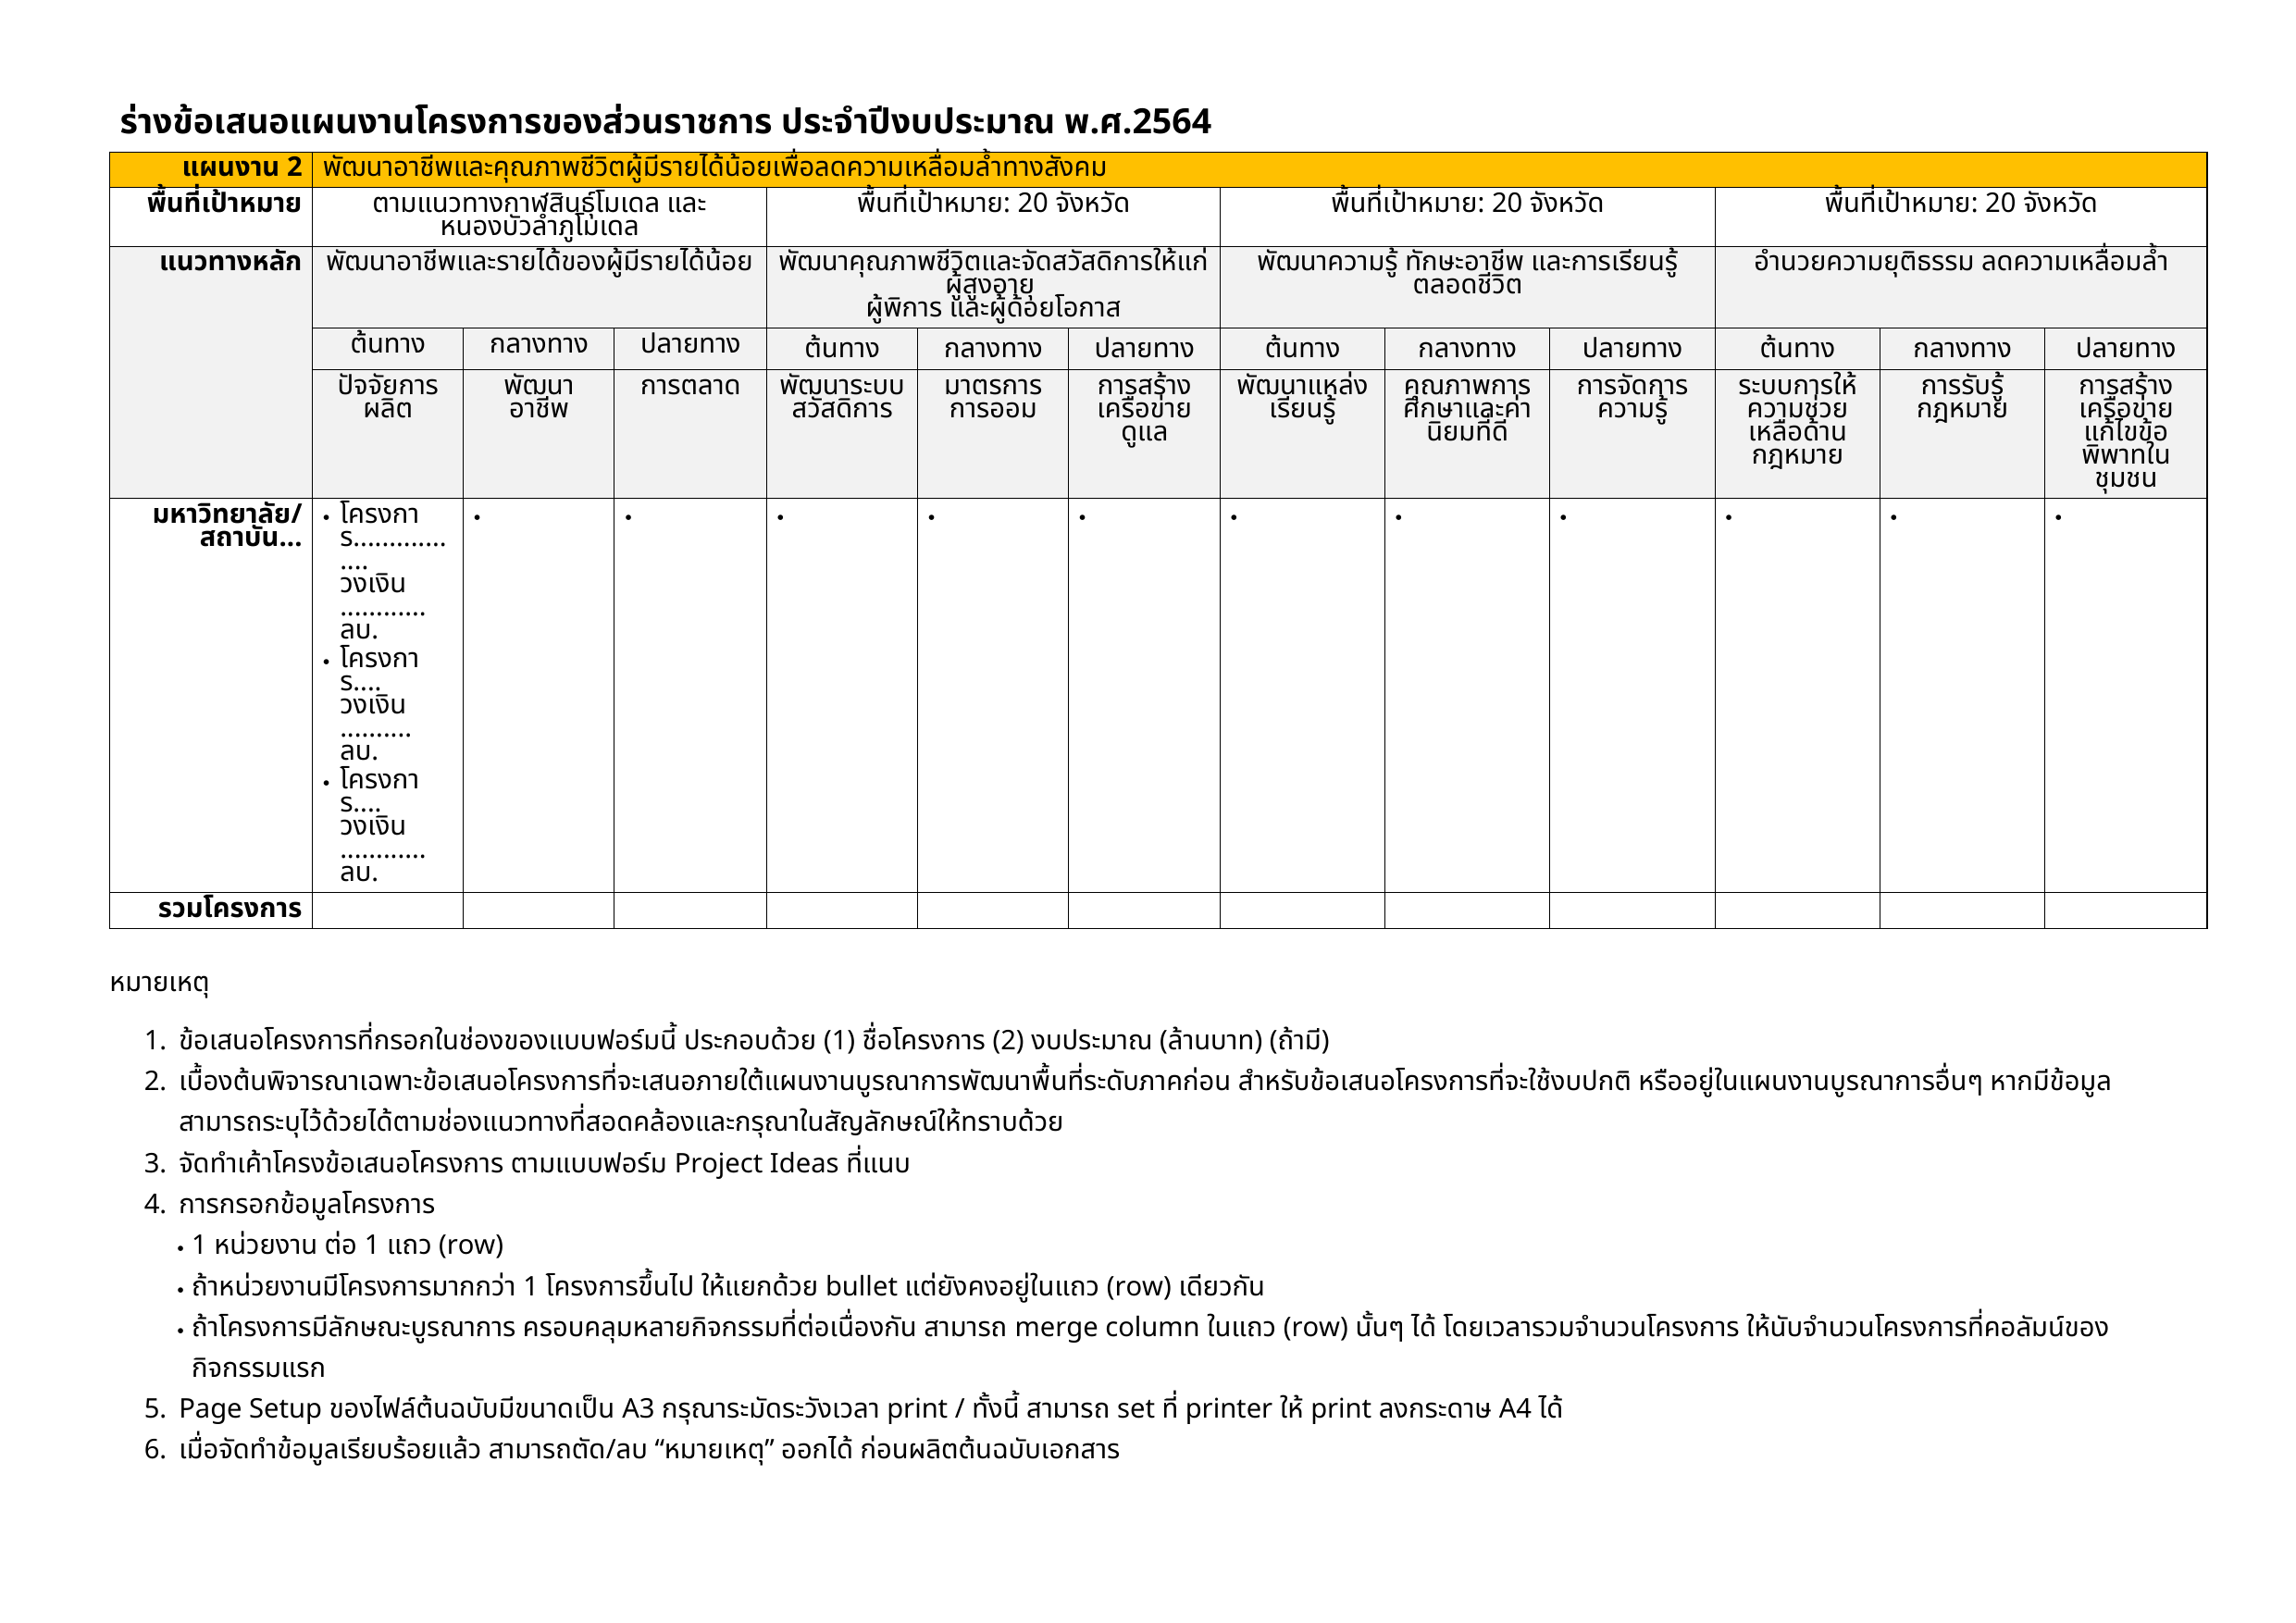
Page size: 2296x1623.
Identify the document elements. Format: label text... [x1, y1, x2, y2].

table_cell คุณภาพการศึกษาและค่านิยมที่ดี [1385, 370, 1549, 498]
table_cell พื้นที่เป้าหมาย: 20 จังหวัด [1716, 188, 2206, 246]
list เมื่อจัดทำข้อมูลเรียบร้อยแล้ว สามารถตัด/ลบ “หมายเหตุ” ออกได้ ก่อนผลิตต้นฉบับเอกสาร [144, 1431, 2186, 1471]
table_cell พัฒนาอาชีพและคุณภาพชีวิตผู้มีรายได้น้อยเพื่อลดความเหลื่อมล้ำทางสังคม [313, 153, 2206, 187]
table_cell ปลายทาง [1550, 328, 1715, 369]
table_cell [1550, 499, 1715, 892]
list การกรอกข้อมูลโครงการ [144, 1184, 2186, 1225]
table_cell มหาวิทยาลัย/สถาบัน... [110, 499, 312, 892]
table_cell [1550, 893, 1715, 927]
table_cell ปลายทาง [614, 328, 766, 369]
table_cell โครงการ................. วงเงิน ............ ลบ. โครงการ.... วงเงิน .......... ลบ. โครงการ.... วงเงิน ............ ลบ. [313, 499, 463, 892]
table_cell ตามแนวทางกาฬสินธุ์โมเดล และหนองบัวลำภูโมเดล [313, 188, 766, 246]
table_cell รวมโครงการ [110, 893, 312, 927]
table_cell ต้นทาง [1221, 328, 1384, 369]
table_cell พื้นที่เป้าหมาย [110, 188, 312, 246]
table_cell [464, 893, 614, 927]
table_cell [1069, 499, 1220, 892]
table_cell [767, 499, 917, 892]
list ถ้าหน่วยงานมีโครงการมากกว่า 1 โครงการขึ้นไป ให้แยกด้วย bullet แต่ยังคงอยู่ในแถว (row) เดียวกัน [178, 1267, 2186, 1307]
table_cell [1716, 499, 1880, 892]
table_cell การสร้างเครือข่ายแก้ไขข้อพิพาทในชุมชน [2045, 370, 2206, 498]
table_cell [1385, 499, 1549, 892]
table_cell ต้นทาง [767, 328, 917, 369]
table_cell ปลายทาง [2045, 328, 2206, 369]
table_cell ต้นทาง [313, 328, 463, 369]
table_cell การรับรู้กฎหมาย [1880, 370, 2044, 498]
table_cell [1221, 893, 1384, 927]
list Page Setup ของไฟล์ต้นฉบับมีขนาดเป็น A3 กรุณาระมัดระวังเวลา print / ทั้งนี้ สามารถ set ที่ printer ให้ print ลงกระดาษ A4 ได้ [144, 1389, 2186, 1431]
table_cell [2045, 499, 2206, 892]
table_cell [313, 893, 463, 927]
table_cell พัฒนาระบบสวัสดิการ [767, 370, 917, 498]
table_cell [1716, 893, 1880, 927]
table_cell ระบบการให้ความช่วยเหลือด้านกฎหมาย [1716, 370, 1880, 498]
table_cell พัฒนาแหล่งเรียนรู้ [1221, 370, 1384, 498]
table_cell พื้นที่เป้าหมาย: 20 จังหวัด [1221, 188, 1715, 246]
table_cell การจัดการความรู้ [1550, 370, 1715, 498]
text หมายเหตุ [109, 963, 2186, 997]
table_cell [918, 893, 1068, 927]
table_cell ปัจจัยการผลิต [313, 370, 463, 498]
table_cell พัฒนาคุณภาพชีวิตและจัดสวัสดิการให้แก่ผู้สูงอายุ ผู้พิการ และผู้ด้อยโอกาส [767, 247, 1220, 328]
table_cell การตลาด [614, 370, 766, 498]
table_header ร่างข้อเสนอแผนงานโครงการของส่วนราชการ ประจำปีงบประมาณ พ.ศ.2564 [109, 109, 2183, 151]
table_cell กลางทาง [918, 328, 1068, 369]
table_cell [767, 893, 917, 927]
list เบื้องต้นพิจารณาเฉพาะข้อเสนอโครงการที่จะเสนอภายใต้แผนงานบูรณาการพัฒนาพื้นที่ระดับภาคก่อน สำหรับข้อเสนอโครงการที่จะใช้งบปกติ หรืออยู่ในแผนงานบูรณาการอื่นๆ หากมีข้อมูล สามารถระบุไว้ด้วยได้ตามช่องแนวทางที่สอดคล้องและกรุณาในสัญลักษณ์ให้ทราบด้วย [144, 1062, 2186, 1144]
list จัดทำเค้าโครงข้อเสนอโครงการ ตามแบบฟอร์ม Project Ideas ที่แนบ [144, 1144, 2186, 1184]
table_cell แนวทางหลัก [110, 247, 312, 498]
list ถ้าโครงการมีลักษณะบูรณาการ ครอบคลุมหลายกิจกรรมที่ต่อเนื่องกัน สามารถ merge column ในแถว (row) นั้นๆ ได้ โดยเวลารวมจำนวนโครงการ ให้นับจำนวนโครงการที่คอลัมน์ของกิจกรรมแรก [178, 1307, 2186, 1389]
table_cell แผนงาน 2 [110, 153, 312, 187]
table_cell มาตรการการออม [918, 370, 1068, 498]
list ข้อเสนอโครงการที่กรอกในช่องของแบบฟอร์มนี้ ประกอบด้วย (1) ชื่อโครงการ (2) งบประมาณ (ล้านบาท) (ถ้ามี) [144, 1021, 2186, 1062]
table_cell [1880, 893, 2044, 927]
table_cell [464, 499, 614, 892]
table_cell [1221, 499, 1384, 892]
table_cell [614, 499, 766, 892]
table_cell อำนวยความยุติธรรม ลดความเหลื่อมล้ำ [1716, 247, 2206, 328]
table_cell ปลายทาง [1069, 328, 1220, 369]
table_cell [1880, 499, 2044, 892]
table_cell พื้นที่เป้าหมาย: 20 จังหวัด [767, 188, 1220, 246]
table_cell [1069, 893, 1220, 927]
table_cell พัฒนาอาชีพ [464, 370, 614, 498]
table_cell [614, 893, 766, 927]
table_cell กลางทาง [464, 328, 614, 369]
table_cell พัฒนาอาชีพและรายได้ของผู้มีรายได้น้อย [313, 247, 766, 328]
list 1 หน่วยงาน ต่อ 1 แถว (row) [178, 1225, 2186, 1267]
table_cell ต้นทาง [1716, 328, 1880, 369]
table_cell การสร้างเครือข่ายดูแล [1069, 370, 1220, 498]
table_cell พัฒนาความรู้ ทักษะอาชีพ และการเรียนรู้ตลอดชีวิต [1221, 247, 1715, 328]
table_cell กลางทาง [1880, 328, 2044, 369]
table_cell กลางทาง [1385, 328, 1549, 369]
table_cell [2045, 893, 2206, 927]
table_cell [918, 499, 1068, 892]
table_cell [1385, 893, 1549, 927]
